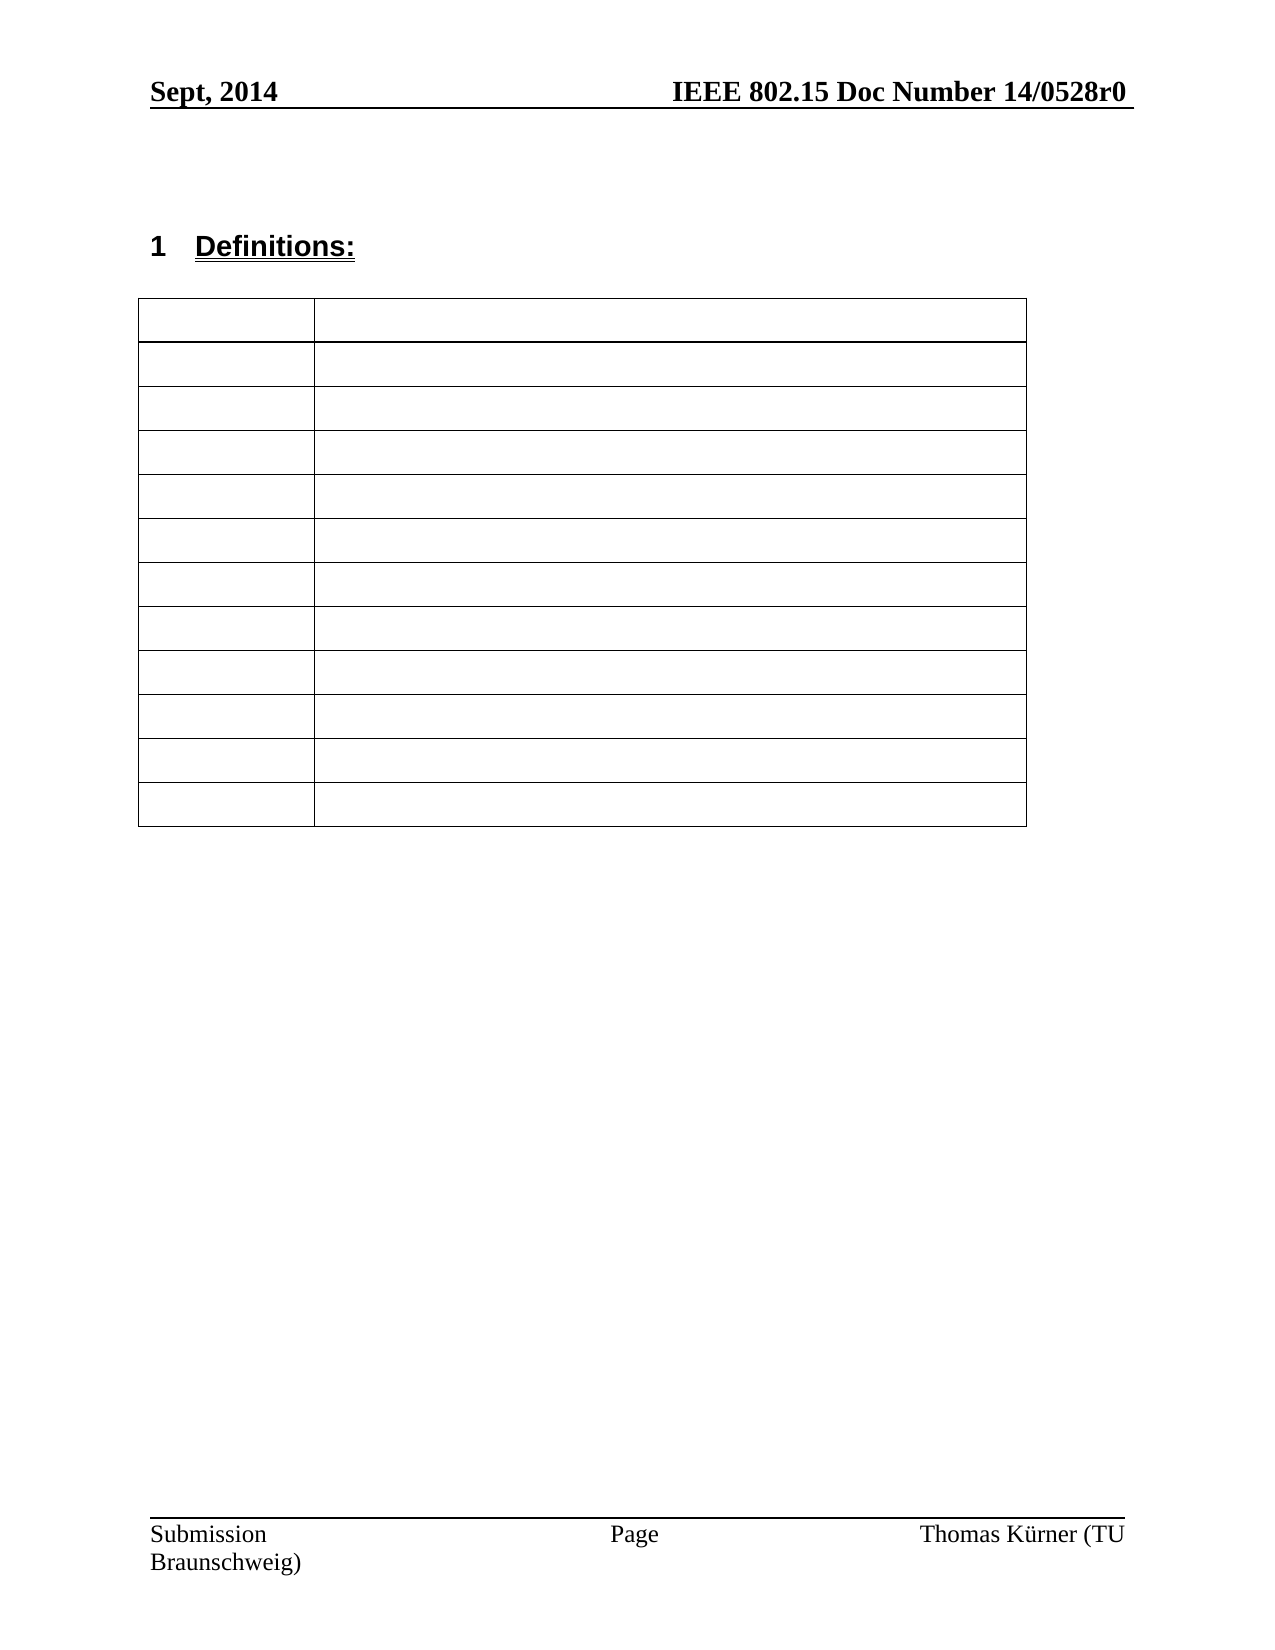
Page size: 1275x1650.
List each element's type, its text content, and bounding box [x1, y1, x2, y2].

table_cell [315, 431, 1026, 474]
table_cell [139, 387, 314, 429]
table_cell [315, 783, 1026, 826]
table_cell [315, 651, 1026, 694]
table_cell [139, 739, 314, 782]
table_cell [139, 607, 314, 650]
table_cell [315, 387, 1026, 429]
subtitle Definitions: [150, 229, 1125, 262]
table_cell [315, 607, 1026, 650]
table_cell [139, 695, 314, 738]
table_cell [315, 343, 1026, 386]
table_cell [315, 475, 1026, 518]
table_cell [139, 783, 314, 826]
table_cell [139, 343, 314, 386]
table_cell [139, 431, 314, 474]
table_header [315, 299, 1026, 341]
table_cell [315, 519, 1026, 562]
table_header [139, 299, 314, 341]
table_cell [139, 651, 314, 694]
table_cell [139, 519, 314, 562]
table_cell [315, 739, 1026, 782]
table_cell [315, 695, 1026, 738]
table_cell [315, 563, 1026, 606]
table_cell [139, 475, 314, 518]
table_cell [139, 563, 314, 606]
